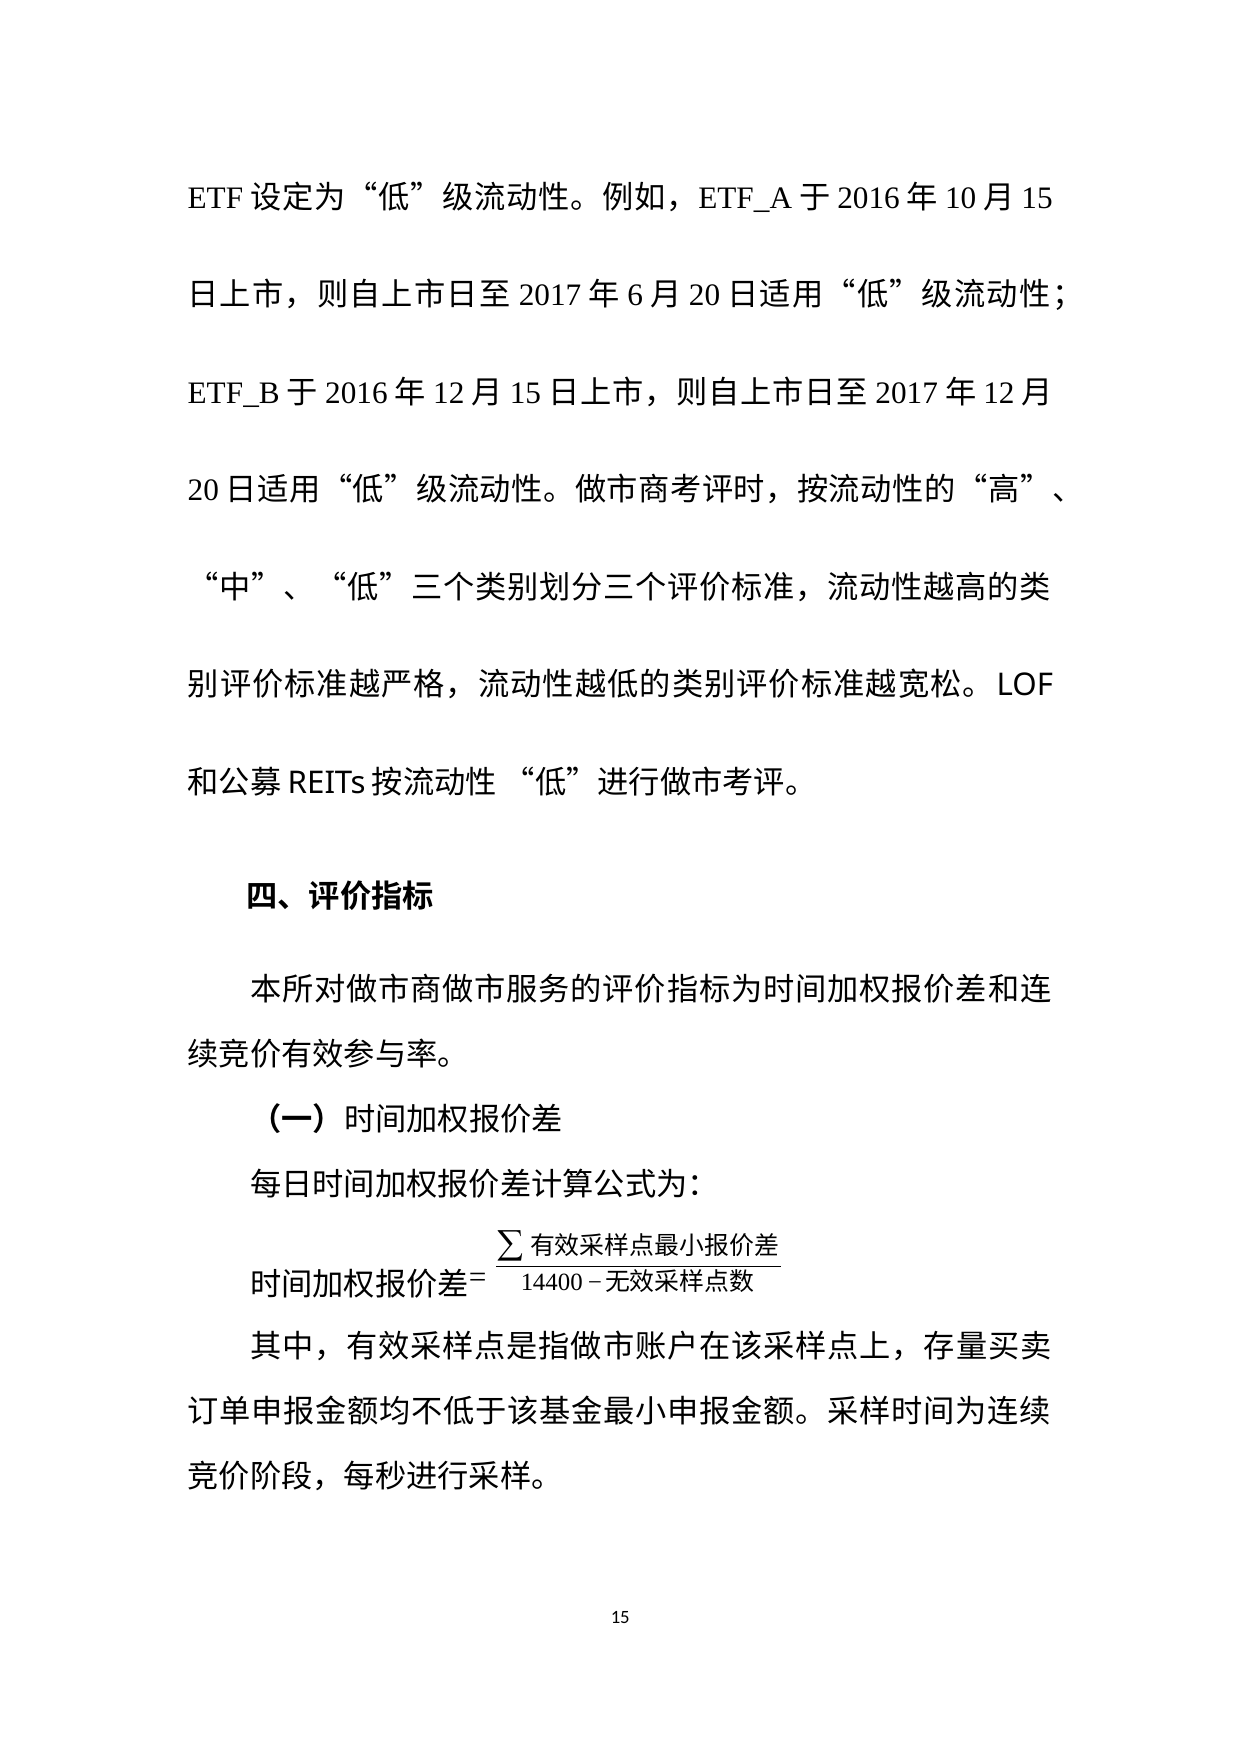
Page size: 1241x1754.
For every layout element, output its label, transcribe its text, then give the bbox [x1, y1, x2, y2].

text 其中，有效采样点是指做市账户在该采样点上，存量买卖订单申报金额均不低于该基金最小申报金额。采样时间为连续竞价阶段，每秒进行采样。 [187, 1311, 1053, 1506]
subtitle 四、评价指标 [187, 862, 1053, 927]
text 时间加权报价差= [187, 1214, 1053, 1311]
text 本所对做市商做市服务的评价指标为时间加权报价差和连续竞价有效参与率。 [187, 954, 1053, 1084]
text 每日时间加权报价差计算公式为： [187, 1149, 1053, 1214]
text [187, 162, 1053, 812]
text （一）时间加权报价差 [187, 1084, 1053, 1149]
